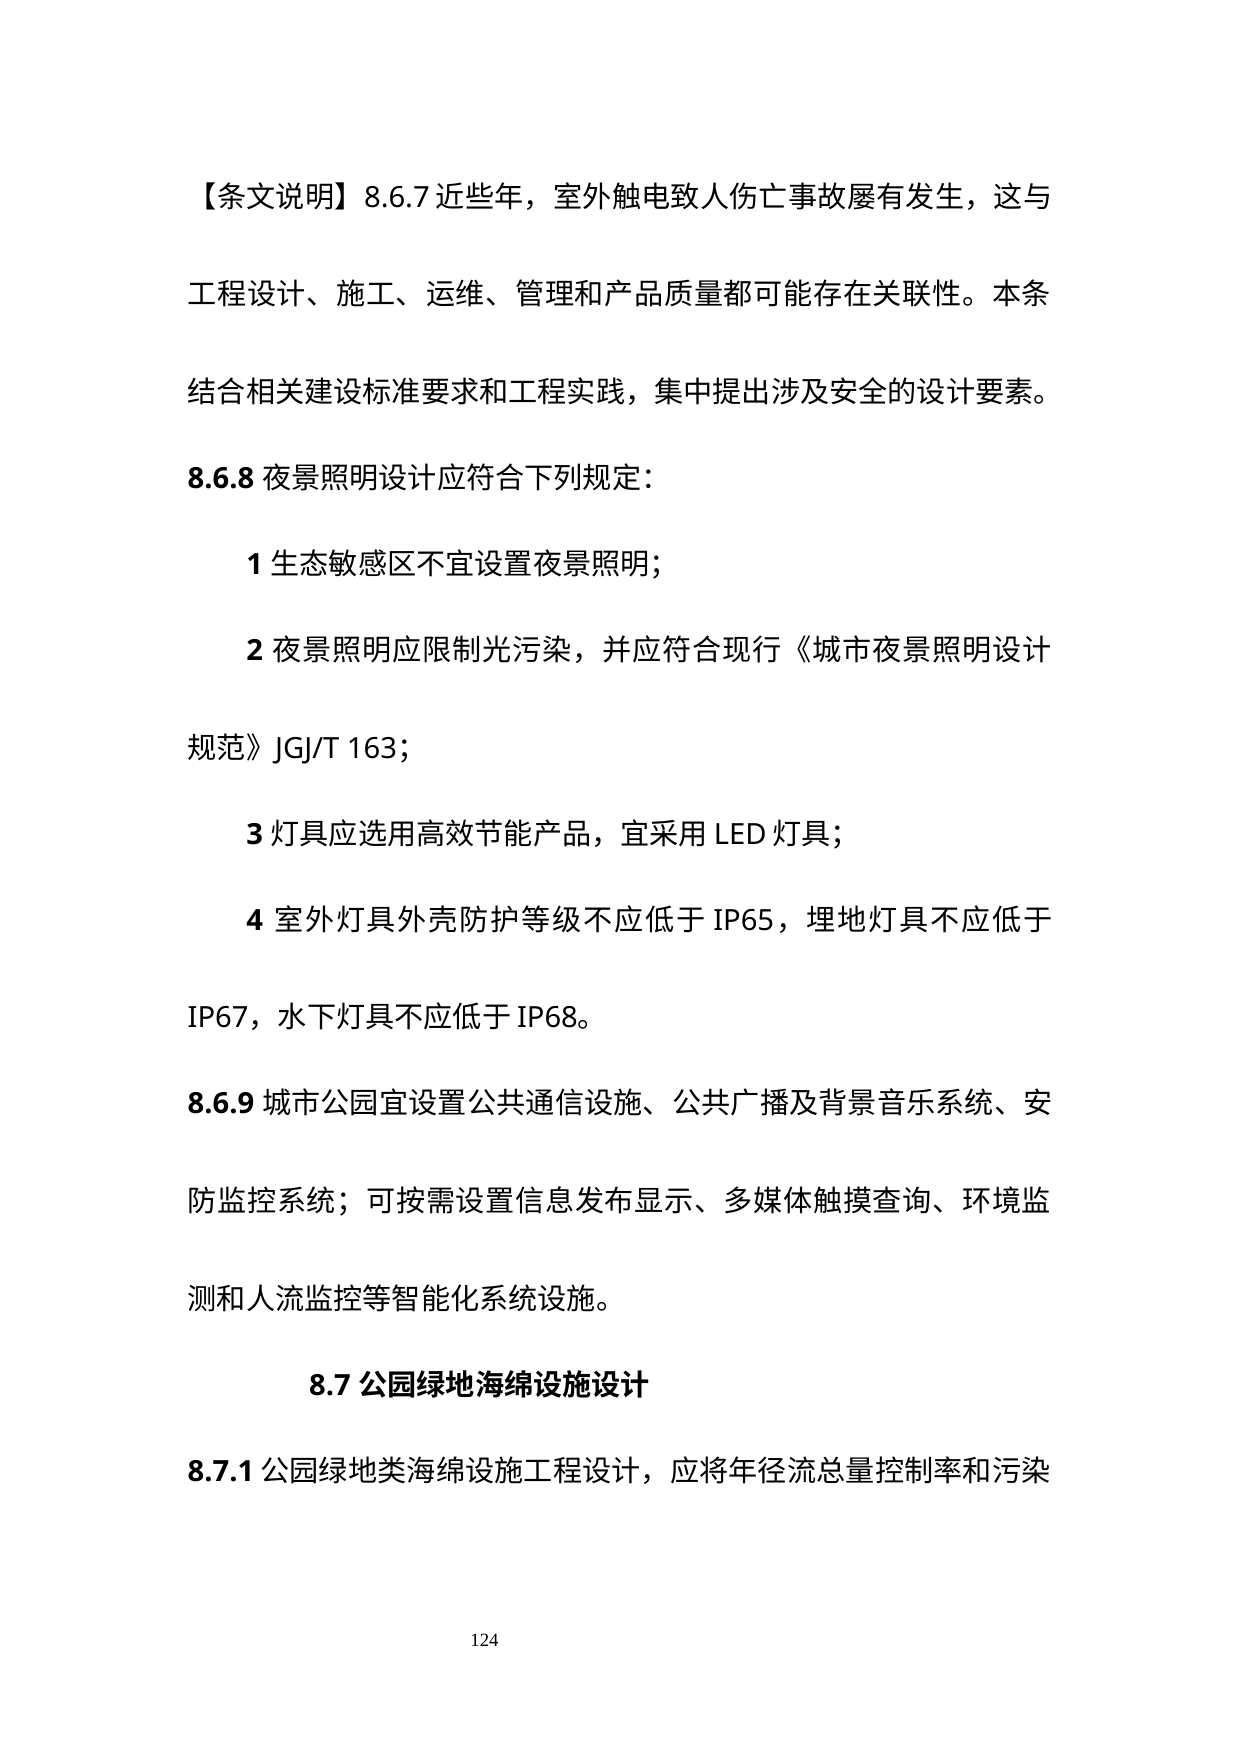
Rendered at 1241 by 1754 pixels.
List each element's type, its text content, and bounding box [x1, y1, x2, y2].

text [187, 1436, 1053, 1501]
text 2 夜景照明应限制光污染，并应符合现行《城市夜景照明设计规范》JGJ/T 163； [187, 615, 1053, 778]
text 【条文说明】8.6.7近些年，室外触电致人伤亡事故屡有发生，这与工程设计、施工、运维、管理和产品质量都可能存在关联性。本条结合相关建设标准要求和工程实践，集中提出涉及安全的设计要素。 [187, 162, 1053, 422]
text 8.6.8 夜景照明设计应符合下列规定： [187, 443, 1053, 508]
text 4 室外灯具外壳防护等级不应低于IP65，埋地灯具不应低于IP67，水下灯具不应低于IP68。 [187, 885, 1053, 1048]
text 1 生态敏感区不宜设置夜景照明； [187, 529, 1053, 594]
text 3 灯具应选用高效节能产品，宜采用LED灯具； [187, 799, 1053, 864]
text 8.6.9 城市公园宜设置公共通信设施、公共广播及背景音乐系统、安防监控系统；可按需设置信息发布显示、多媒体触摸查询、环境监测和人流监控等智能化系统设施。 [187, 1069, 1053, 1329]
text 8.7 公园绿地海绵设施设计 [187, 1350, 1053, 1415]
